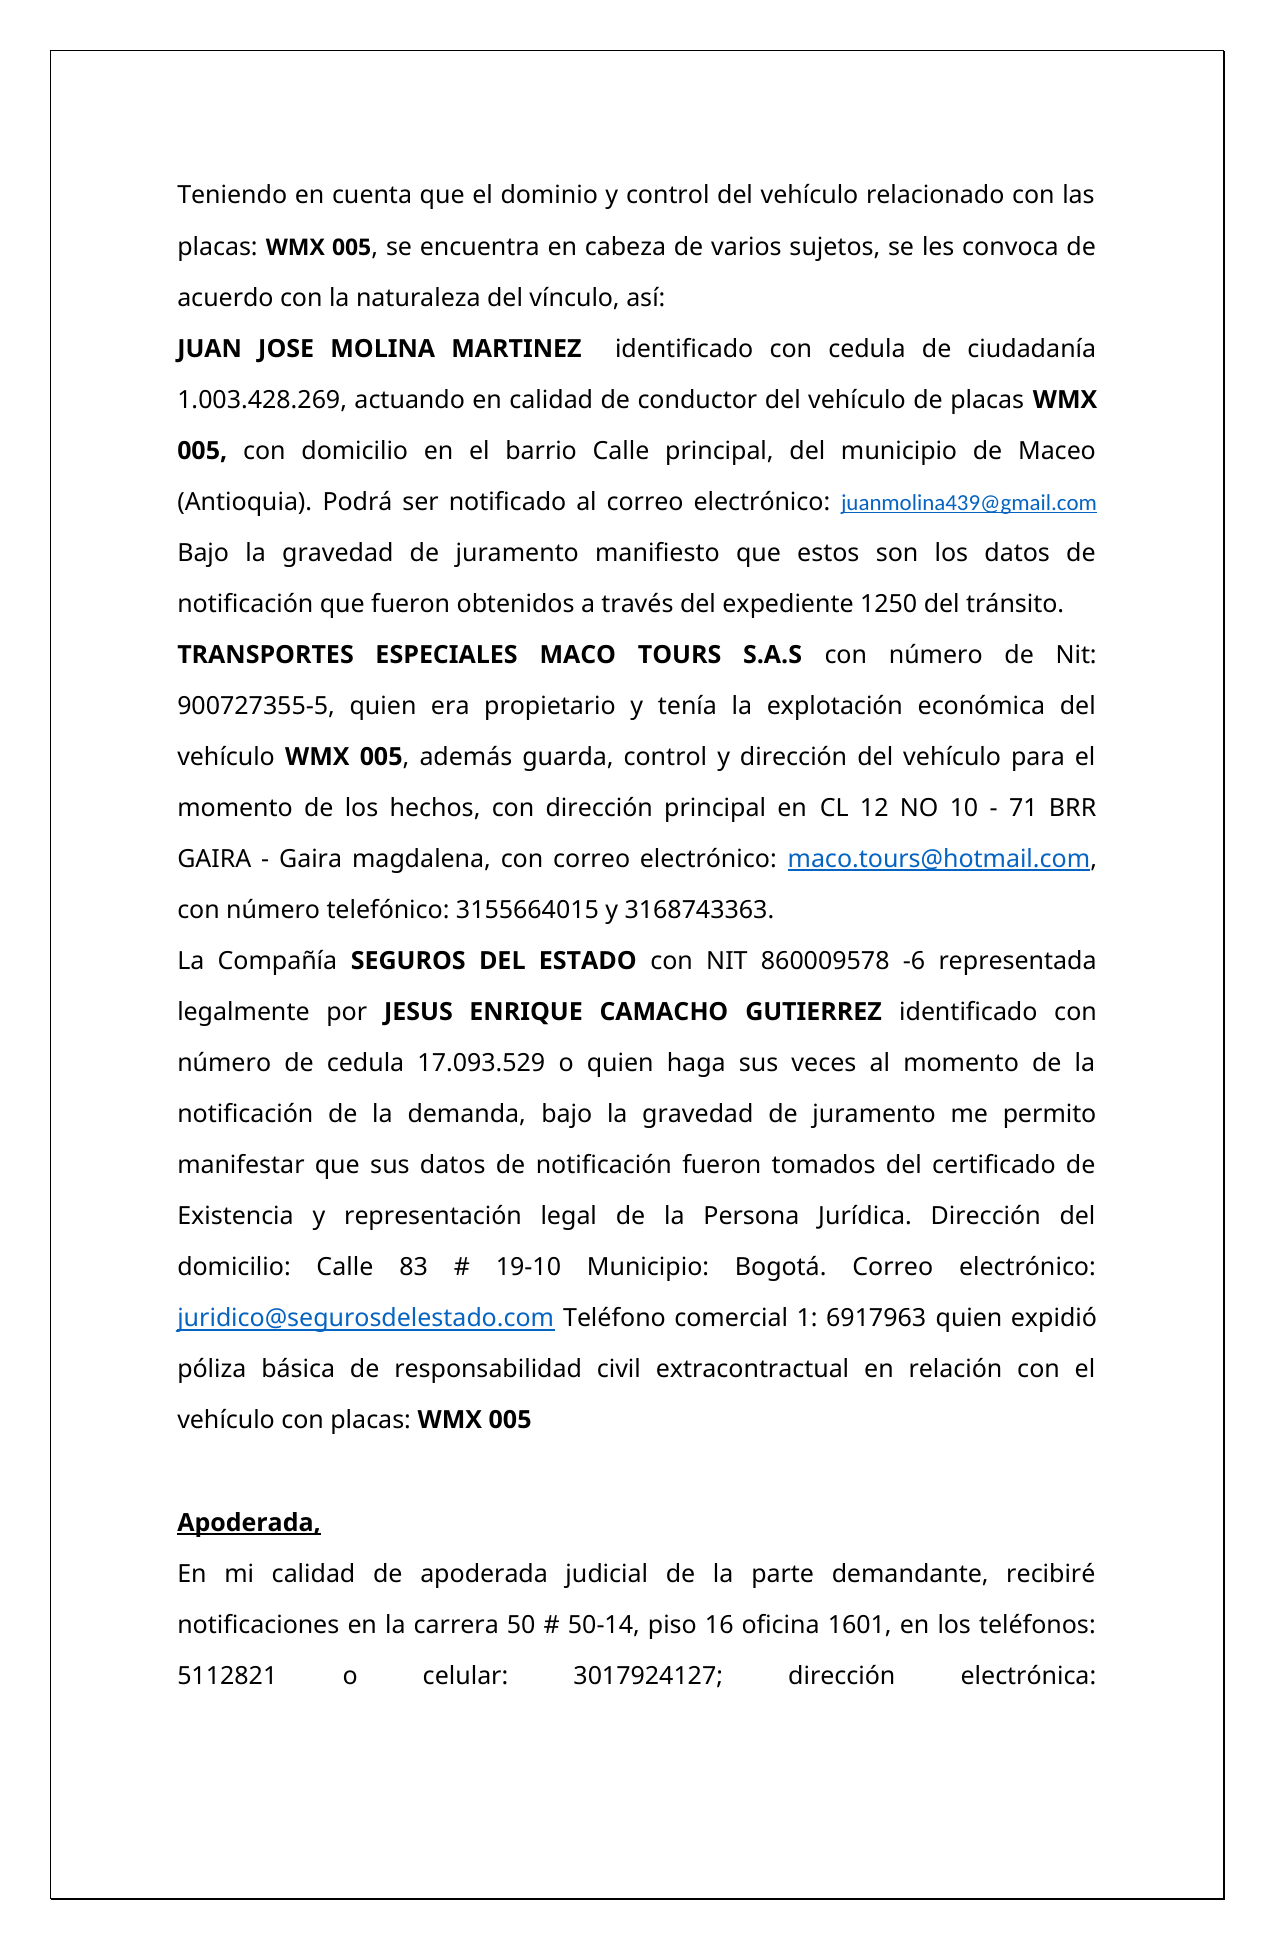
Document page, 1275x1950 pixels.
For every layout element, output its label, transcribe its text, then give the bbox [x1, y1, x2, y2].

text Teniendo en cuenta que el dominio y control del vehículo relacionado con las placas: WMX 005, se encuentra en cabeza de varios sujetos, se les convoca de acuerdo con la naturaleza del vínculo, así: [177, 177, 1097, 313]
text Apoderada, [177, 1504, 1097, 1538]
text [177, 1555, 1097, 1691]
text La Compañía SEGUROS DEL ESTADO con NIT 860009578 -6 representada legalmente por JESUS ENRIQUE CAMACHO GUTIERREZ identificado con número de cedula 17.093.529 o quien haga sus veces al momento de la notificación de la demanda, bajo la gravedad de juramento me permito manifestar que sus datos de notificación fueron tomados del certificado de Existencia y representación legal de la Persona Jurídica. Dirección del domicilio: Calle 83 # 19-10 Municipio: Bogotá. Correo electrónico: juridico@segurosdelestado.com Teléfono comercial 1: 6917963 quien expidió póliza básica de responsabilidad civil extracontractual en relación con el vehículo con placas: WMX 005 [177, 943, 1097, 1436]
text JUAN JOSE MOLINA MARTINEZ identificado con cedula de ciudadanía 1.003.428.269, actuando en calidad de conductor del vehículo de placas WMX 005, con domicilio en el barrio Calle principal, del municipio de Maceo (Antioquia). Podrá ser notificado al correo electrónico: juanmolina439@gmail.com Bajo la gravedad de juramento manifiesto que estos son los datos de notificación que fueron obtenidos a través del expediente 1250 del tránsito. [177, 330, 1097, 619]
text TRANSPORTES ESPECIALES MACO TOURS S.A.S con número de Nit: 900727355-5, quien era propietario y tenía la explotación económica del vehículo WMX 005, además guarda, control y dirección del vehículo para el momento de los hechos, con dirección principal en CL 12 NO 10 - 71 BRR GAIRA - Gaira magdalena, con correo electrónico: maco.tours@hotmail.com, con número telefónico: 3155664015 y 3168743363. [177, 636, 1097, 926]
